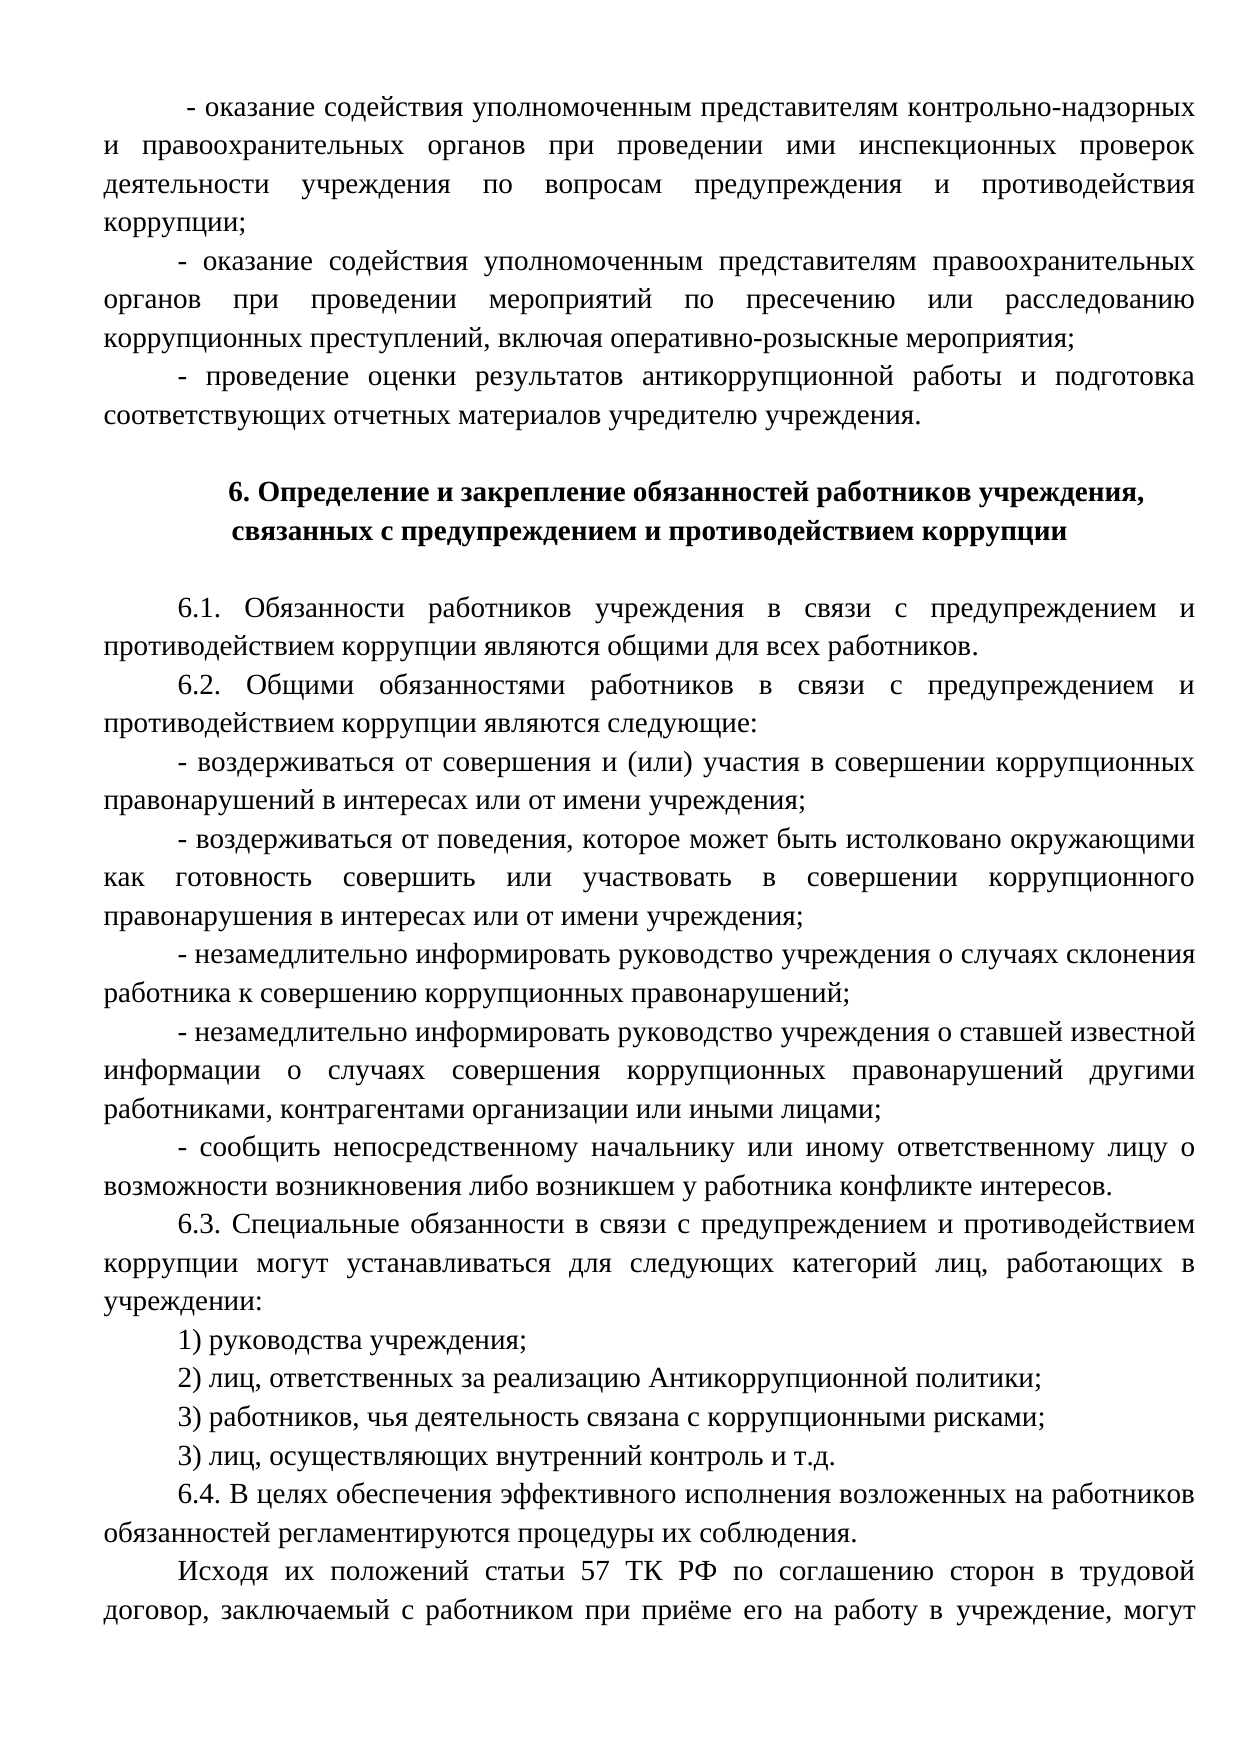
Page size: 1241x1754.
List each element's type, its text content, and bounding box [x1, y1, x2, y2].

text - воздерживаться от совершения и (или) участия в совершении коррупционных правонарушений в интересах или от имени учреждения; [103, 744, 1196, 816]
text 6.3. Специальные обязанности в связи с предупреждением и противодействием коррупции могут устанавливаться для следующих категорий лиц, работающих в учреждении: [103, 1206, 1196, 1317]
text 6.4. В целях обеспечения эффективного исполнения возложенных на работников обязанностей регламентируются процедуры их соблюдения. [103, 1476, 1196, 1548]
text 1) руководства учреждения; [103, 1322, 1196, 1356]
text - воздерживаться от поведения, которое может быть истолковано окружающими как готовность совершить или участвовать в совершении коррупционного правонарушения в интересах или от имени учреждения; [103, 821, 1196, 932]
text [103, 1553, 1196, 1625]
text 6. Определение и закрепление обязанностей работников учреждения, связанных с предупреждением и противодействием коррупции [103, 474, 1196, 546]
text 3) лиц, осуществляющих внутренний контроль и т.д. [103, 1438, 1196, 1471]
text - сообщить непосредственному начальнику или иному ответственному лицу о возможности возникновения либо возникшем у работника конфликте интересов. [103, 1129, 1196, 1201]
text - проведение оценки результатов антикоррупционной работы и подготовка соответствующих отчетных материалов учредителю учреждения. [103, 358, 1196, 431]
text 6.1. Обязанности работников учреждения в связи с предупреждением и противодействием коррупции являются общими для всех работников. [103, 590, 1196, 662]
text - незамедлительно информировать руководство учреждения о случаях склонения работника к совершению коррупционных правонарушений; [103, 937, 1196, 1009]
text - оказание содействия уполномоченным представителям правоохранительных органов при проведении мероприятий по пресечению или расследованию коррупционных преступлений, включая оперативно-розыскные мероприятия; [103, 243, 1196, 353]
text - оказание содействия уполномоченным представителям контрольно-надзорных и правоохранительных органов при проведении ими инспекционных проверок деятельности учреждения по вопросам предупреждения и противодействия коррупции; [103, 89, 1196, 238]
text 6.2. Общими обязанностями работников в связи с предупреждением и противодействием коррупции являются следующие: [103, 667, 1196, 739]
text 2) лиц, ответственных за реализацию Антикоррупционной политики; [103, 1361, 1196, 1394]
text - незамедлительно информировать руководство учреждения о ставшей известной информации о случаях совершения коррупционных правонарушений другими работниками, контрагентами организации или иными лицами; [103, 1014, 1196, 1124]
text 3) работников, чья деятельность связана с коррупционными рисками; [103, 1399, 1196, 1433]
